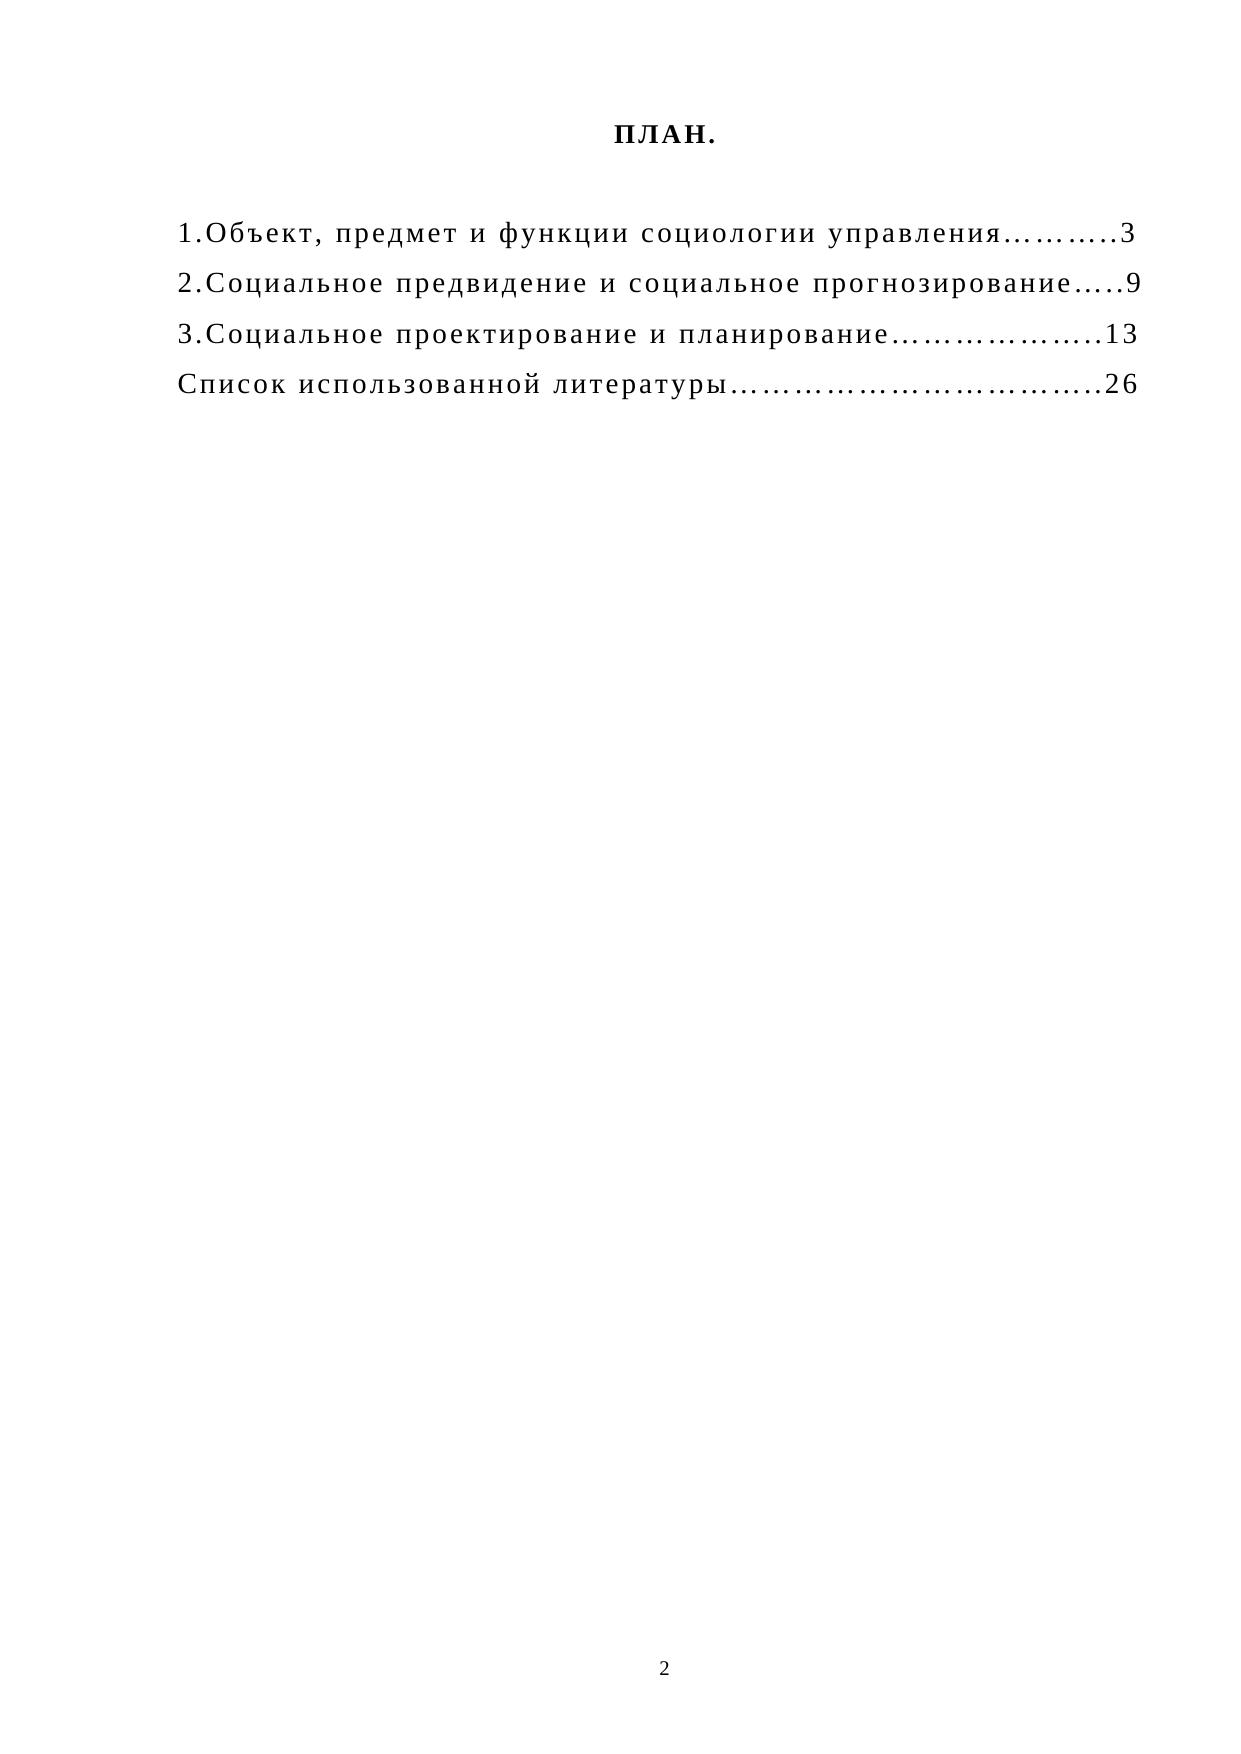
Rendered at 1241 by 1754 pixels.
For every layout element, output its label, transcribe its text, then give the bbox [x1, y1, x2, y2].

text 2.Социальное предвидение и социальное прогнозирование…..9 [177, 265, 1152, 299]
text 3.Социальное проектирование и планирование………………..13 [177, 316, 1152, 349]
text 1.Объект, предмет и функции социологии управления………..3 [177, 215, 1152, 249]
text ПЛАН. [177, 118, 1152, 149]
text Список использованной литературы……………………………..26 [177, 366, 1152, 399]
